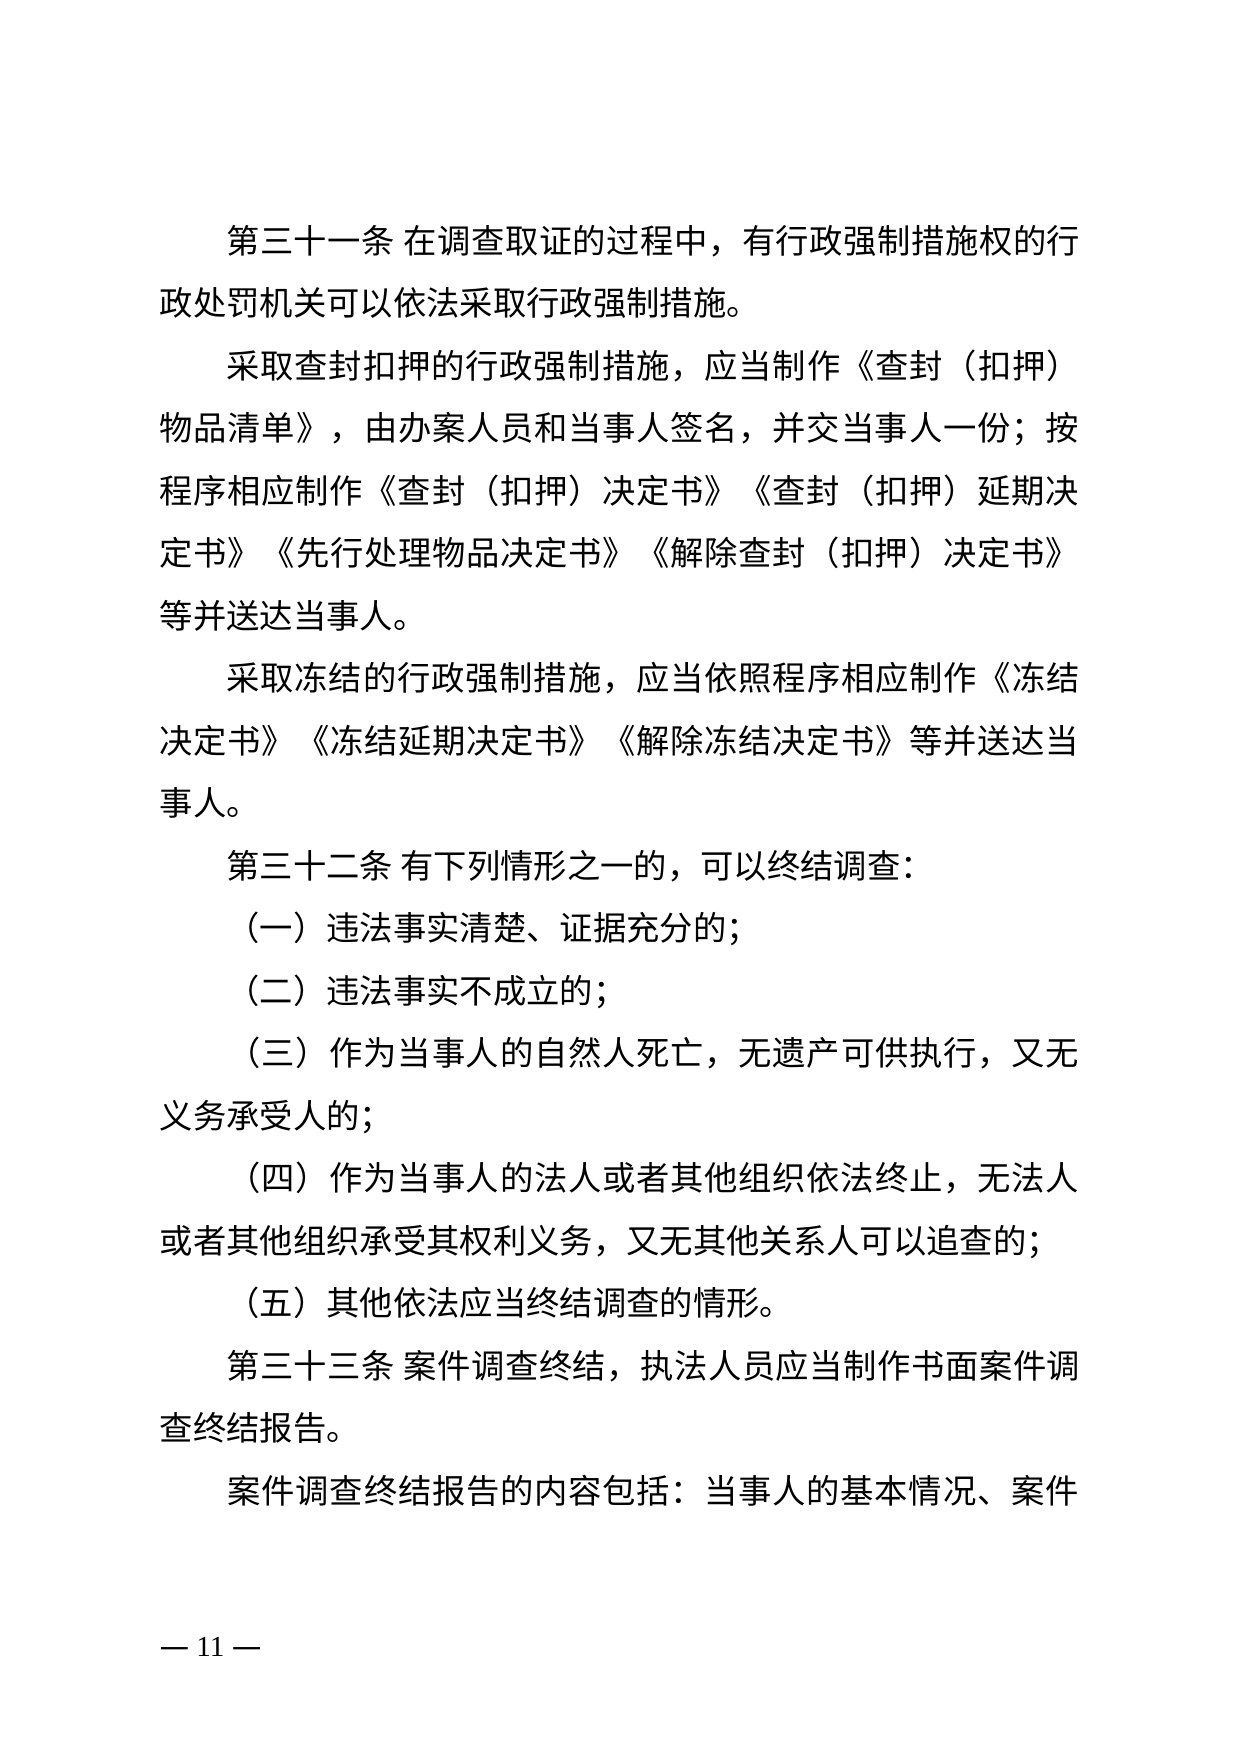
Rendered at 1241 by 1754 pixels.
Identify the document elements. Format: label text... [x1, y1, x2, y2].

text （一）违法事实清楚、证据充分的； [159, 891, 1081, 953]
text 第三十三条 案件调查终结，执法人员应当制作书面案件调查终结报告。 [159, 1328, 1081, 1453]
text （二）违法事实不成立的； [159, 953, 1081, 1016]
text 第三十一条 在调查取证的过程中，有行政强制措施权的行政处罚机关可以依法采取行政强制措施。 [159, 203, 1081, 328]
text 采取查封扣押的行政强制措施，应当制作《查封（扣押）物品清单》，由办案人员和当事人签名，并交当事人一份；按程序相应制作《查封（扣押）决定书》《查封（扣押）延期决定书》《先行处理物品决定书》《解除查封（扣押）决定书》等并送达当事人。 [159, 328, 1081, 641]
text （三）作为当事人的自然人死亡，无遗产可供执行，又无义务承受人的； [159, 1016, 1081, 1141]
text （五）其他依法应当终结调查的情形。 [159, 1266, 1081, 1328]
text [159, 1453, 1081, 1516]
text 采取冻结的行政强制措施，应当依照程序相应制作《冻结决定书》《冻结延期决定书》《解除冻结决定书》等并送达当事人。 [159, 641, 1081, 828]
text （四）作为当事人的法人或者其他组织依法终止，无法人或者其他组织承受其权利义务，又无其他关系人可以追查的； [159, 1141, 1081, 1266]
text 第三十二条 有下列情形之一的，可以终结调查： [159, 828, 1081, 891]
